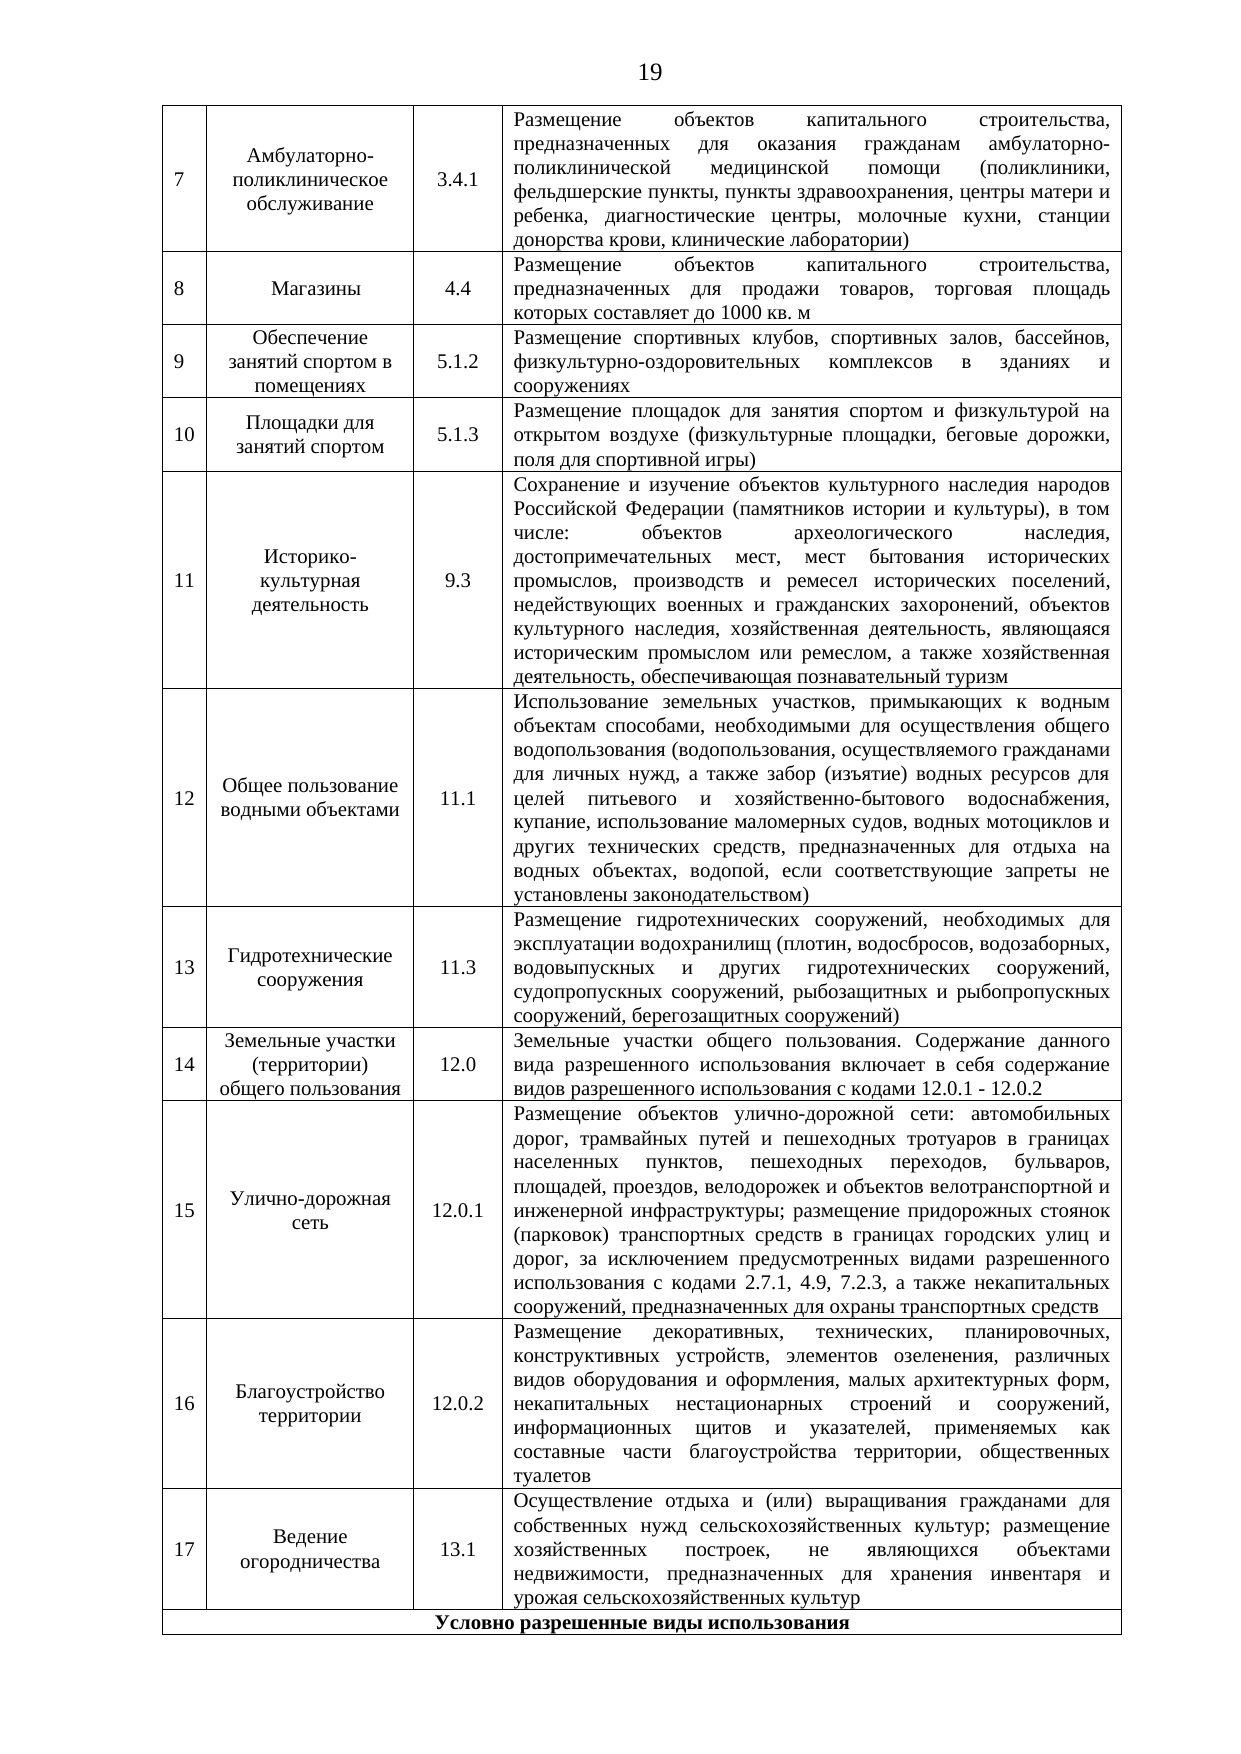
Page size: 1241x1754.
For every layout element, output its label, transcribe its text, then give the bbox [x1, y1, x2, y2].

table_cell Ведение огородничества [207, 1489, 413, 1609]
table_cell Земельные участки (территории) общего пользования [207, 1028, 413, 1100]
table_cell Амбулаторно-поликлиническое обслуживание [207, 106, 413, 251]
table_cell Размещение декоративных, технических, планировочных, конструктивных устройств, элементов озеленения, различных видов оборудования и оформления, малых архитектурных форм, некапитальных нестационарных строений и сооружений, информационных щитов и указателей, применяемых как составные части благоустройства территории, общественных туалетов [503, 1319, 1121, 1487]
table_cell Размещение объектов улично-дорожной сети: автомобильных дорог, трамвайных путей и пешеходных тротуаров в границах населенных пунктов, пешеходных переходов, бульваров, площадей, проездов, велодорожек и объектов велотранспортной и инженерной инфраструктуры; размещение придорожных стоянок (парковок) транспортных средств в границах городских улиц и дорог, за исключением предусмотренных видами разрешенного использования с кодами 2.7.1, 4.9, 7.2.3, а также некапитальных сооружений, предназначенных для охраны транспортных средств [503, 1101, 1121, 1318]
table_cell 12.0 [414, 1028, 502, 1100]
table_cell Улично-дорожная сеть [207, 1101, 413, 1318]
table_cell [163, 1489, 206, 1609]
table_cell 13.1 [414, 1489, 502, 1609]
table_cell Условно разрешенные виды использования [163, 1610, 1121, 1634]
table_cell [163, 1319, 206, 1487]
table_cell 3.4.1 [414, 106, 502, 251]
table_cell [163, 398, 206, 471]
table_cell Размещение объектов капитального строительства, предназначенных для продажи товаров, торговая площадь которых составляет до 1000 кв. м [503, 252, 1121, 324]
table_cell [163, 252, 206, 324]
table_cell Историко-культурная деятельность [207, 472, 413, 688]
table_cell Благоустройство территории [207, 1319, 413, 1487]
table_cell [163, 907, 206, 1027]
table_cell Размещение площадок для занятия спортом и физкультурой на открытом воздухе (физкультурные площадки, беговые дорожки, поля для спортивной игры) [503, 398, 1121, 471]
table_cell 4.4 [414, 252, 502, 324]
table_cell Площадки для занятий спортом [207, 398, 413, 471]
table_cell [163, 106, 206, 251]
table_cell [163, 689, 206, 906]
table_cell Размещение гидротехнических сооружений, необходимых для эксплуатации водохранилищ (плотин, водосбросов, водозаборных, водовыпускных и других гидротехнических сооружений, судопропускных сооружений, рыбозащитных и рыбопропускных сооружений, берегозащитных сооружений) [503, 907, 1121, 1027]
table_cell Размещение объектов капитального строительства, предназначенных для оказания гражданам амбулаторно-поликлинической медицинской помощи (поликлиники, фельдшерские пункты, пункты здравоохранения, центры матери и ребенка, диагностические центры, молочные кухни, станции донорства крови, клинические лаборатории) [503, 106, 1121, 251]
table_cell 12.0.2 [414, 1319, 502, 1487]
table_cell [163, 472, 206, 688]
table_cell 11.1 [414, 689, 502, 906]
table_cell Использование земельных участков, примыкающих к водным объектам способами, необходимыми для осуществления общего водопользования (водопользования, осуществляемого гражданами для личных нужд, а также забор (изъятие) водных ресурсов для целей питьевого и хозяйственно-бытового водоснабжения, купание, использование маломерных судов, водных мотоциклов и других технических средств, предназначенных для отдыха на водных объектах, водопой, если соответствующие запреты не установлены законодательством) [503, 689, 1121, 906]
table_cell 5.1.2 [414, 325, 502, 397]
table_cell 12.0.1 [414, 1101, 502, 1318]
table_cell Размещение спортивных клубов, спортивных залов, бассейнов, физкультурно-оздоровительных комплексов в зданиях и сооружениях [503, 325, 1121, 397]
table_cell 5.1.3 [414, 398, 502, 471]
table_cell Магазины [207, 252, 413, 324]
table_cell Общее пользование водными объектами [207, 689, 413, 906]
table_cell Обеспечение занятий спортом в помещениях [207, 325, 413, 397]
table_cell [163, 325, 206, 397]
table_cell Земельные участки общего пользования. Содержание данного вида разрешенного использования включает в себя содержание видов разрешенного использования с кодами 12.0.1 - 12.0.2 [503, 1028, 1121, 1100]
table_cell 11.3 [414, 907, 502, 1027]
table_cell Сохранение и изучение объектов культурного наследия народов Российской Федерации (памятников истории и культуры), в том числе: объектов археологического наследия, достопримечательных мест, мест бытования исторических промыслов, производств и ремесел исторических поселений, недействующих военных и гражданских захоронений, объектов культурного наследия, хозяйственная деятельность, являющаяся историческим промыслом или ремеслом, а также хозяйственная деятельность, обеспечивающая познавательный туризм [503, 472, 1121, 688]
table_cell Осуществление отдыха и (или) выращивания гражданами для собственных нужд сельскохозяйственных культур; размещение хозяйственных построек, не являющихся объектами недвижимости, предназначенных для хранения инвентаря и урожая сельскохозяйственных культур [503, 1489, 1121, 1609]
table_cell 9.3 [414, 472, 502, 688]
table_cell Гидротехнические сооружения [207, 907, 413, 1027]
table_cell [163, 1101, 206, 1318]
table_cell [163, 1028, 206, 1100]
